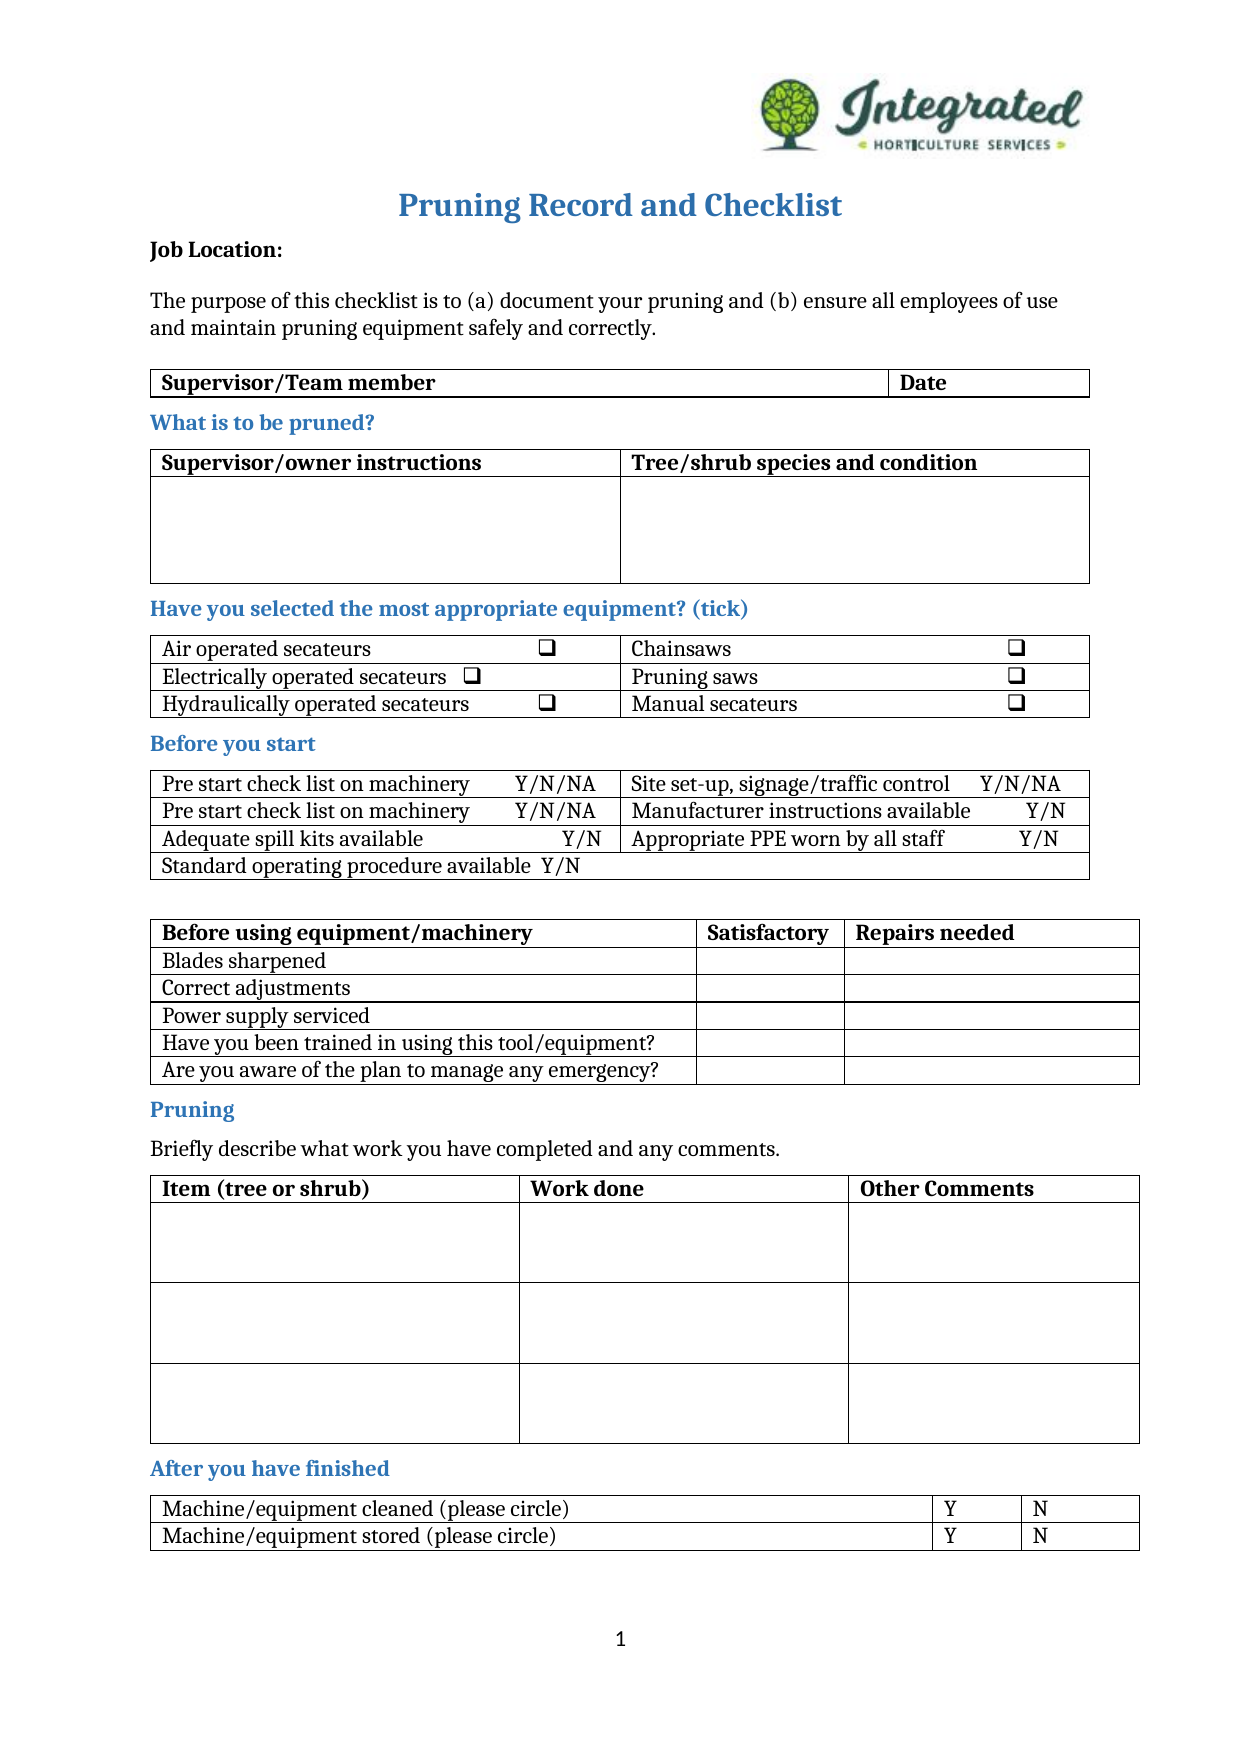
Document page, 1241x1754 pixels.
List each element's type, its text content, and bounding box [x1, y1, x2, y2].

table_cell [849, 1203, 1139, 1282]
table_cell [845, 975, 1139, 1001]
table_cell Manufacturer instructions available Y/N [621, 798, 1089, 824]
table_header Other Comments [849, 1176, 1139, 1202]
table_cell Adequate spill kits available Y/N [151, 826, 620, 852]
table_cell Pruning saws [621, 664, 1089, 690]
table_header Before using equipment/machinery [151, 920, 696, 947]
text Before you start [150, 731, 1090, 757]
table_cell [621, 477, 1089, 583]
table_header Supervisor/Team member [151, 370, 888, 396]
table_cell [849, 1364, 1139, 1442]
table_cell Have you been trained in using this tool/equipment? [151, 1030, 696, 1056]
table_cell Pre start check list on machinery Y/N/NA [151, 798, 620, 824]
table_cell [151, 477, 620, 583]
table_cell [697, 1057, 844, 1083]
text Pruning [150, 1097, 1090, 1123]
table_cell [520, 1203, 848, 1282]
table_cell [845, 1030, 1139, 1056]
table_cell [151, 1203, 519, 1282]
text The purpose of this checklist is to (a) document your pruning and (b) ensure all employees of use and maintain pruning equipment safely and correctly. [150, 288, 1090, 341]
table_header Item (tree or shrub) [151, 1176, 519, 1202]
text Briefly describe what work you have completed and any comments. [150, 1136, 1090, 1162]
table_cell [697, 1030, 844, 1056]
table_cell Y [933, 1523, 1021, 1550]
table_cell Are you aware of the plan to manage any emergency? [151, 1057, 696, 1083]
table_header N [1022, 1496, 1139, 1522]
table_header Work done [520, 1176, 848, 1202]
text Have you selected the most appropriate equipment? (tick) [150, 596, 1090, 623]
table_cell [845, 948, 1139, 974]
table_cell Blades sharpened [151, 948, 696, 974]
table_header Site set-up, signage/traffic control Y/N/NA [621, 771, 1089, 797]
table_cell Standard operating procedure available Y/N [151, 853, 1089, 879]
table_cell [845, 1003, 1139, 1029]
table_header Repairs needed [845, 920, 1139, 947]
picture [751, 73, 1091, 159]
table_cell N [1022, 1523, 1139, 1550]
table_cell [849, 1283, 1139, 1362]
table_cell [151, 1283, 519, 1362]
table_header Air operated secateurs [151, 636, 620, 662]
table_cell [697, 1003, 844, 1029]
table_cell Manual secateurs [621, 691, 1089, 717]
table_header Date [889, 370, 1089, 396]
table_header Satisfactory [697, 920, 844, 947]
table_cell Hydraulically operated secateurs [151, 691, 620, 717]
text Job Location: [150, 237, 1090, 263]
table_header Tree/shrub species and condition [621, 450, 1089, 476]
subtitle Pruning Record and Checklist [150, 186, 1090, 224]
table_header Machine/equipment cleaned (please circle) [151, 1496, 932, 1522]
text What is to be pruned? [150, 410, 1090, 436]
table_header Chainsaws [621, 636, 1089, 662]
table_cell Machine/equipment stored (please circle) [151, 1523, 932, 1550]
table_header Y [933, 1496, 1021, 1522]
table_cell [151, 1364, 519, 1442]
table_cell Power supply serviced [151, 1003, 696, 1029]
table_cell [697, 948, 844, 974]
text After you have finished [150, 1456, 1090, 1482]
table_cell Electrically operated secateurs [151, 664, 620, 690]
table_cell [845, 1057, 1139, 1083]
table_cell Appropriate PPE worn by all staff Y/N [621, 826, 1089, 852]
table_header Pre start check list on machinery Y/N/NA [151, 771, 620, 797]
table_cell [520, 1364, 848, 1442]
table_cell [697, 975, 844, 1001]
table_cell Correct adjustments [151, 975, 696, 1001]
table_cell [520, 1283, 848, 1362]
table_header Supervisor/owner instructions [151, 450, 620, 476]
